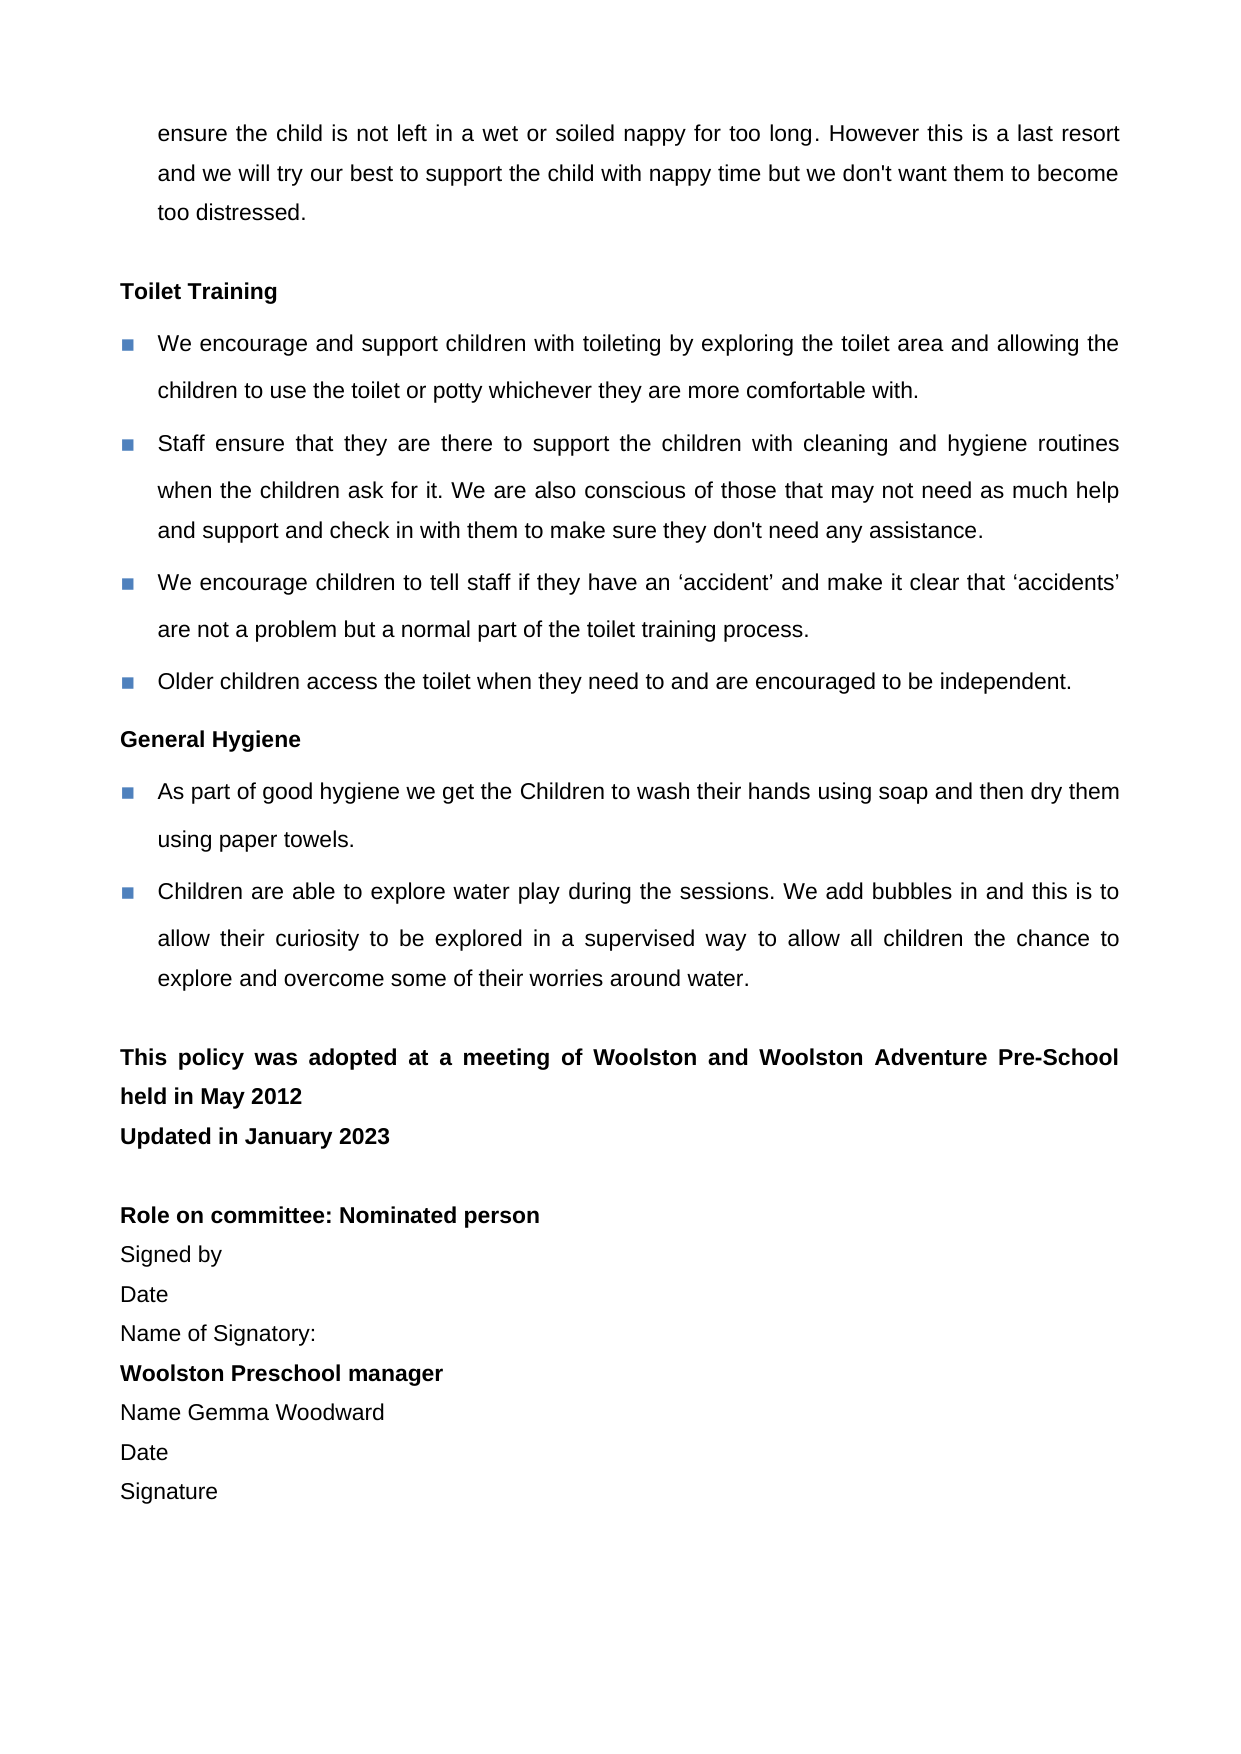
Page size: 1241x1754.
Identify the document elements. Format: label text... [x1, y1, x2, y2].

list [120, 120, 1120, 225]
list We encourage children to tell staff if they have an ‘accident’ and make it clear that ‘accidents’ are not a problem but a normal part of the toilet training process. [120, 556, 1120, 642]
text Woolston Preschool manager [120, 1359, 1120, 1386]
text Name of Signatory: [120, 1320, 1120, 1346]
text Date [120, 1438, 1120, 1465]
text Name Gemma Woodward [120, 1399, 1120, 1425]
text Updated in January 2023 [120, 1123, 1120, 1149]
list Older children access the toilet when they need to and are encouraged to be independent. [120, 656, 1120, 703]
text This policy was adopted at a meeting of Woolston and Woolston Adventure Pre-School held in May 2012 [120, 1044, 1120, 1109]
list Staff ensure that they are there to support the children with cleaning and hygiene routines when the children ask for it. We are also conscious of those that may not need as much help and support and check in with them to make sure they don't need any assistance. [120, 417, 1120, 543]
text Toilet Training [120, 278, 1120, 304]
text Date [120, 1281, 1120, 1307]
text Signature [120, 1478, 1120, 1504]
text General Hygiene [120, 726, 1120, 752]
list We encourage and support children with toileting by exploring the toilet area and allowing the children to use the toilet or potty whichever they are more comfortable with. [120, 317, 1120, 404]
list Children are able to explore water play during the sessions. We add bubbles in and this is to allow their curiosity to be explored in a supervised way to allow all children the chance to explore and overcome some of their worries around water. [120, 865, 1120, 991]
list As part of good hygiene we get the Children to wash their hands using soap and then dry them using paper towels. [120, 766, 1120, 852]
text Role on committee: Nominated person [120, 1202, 1120, 1228]
text Signed by [120, 1241, 1120, 1267]
